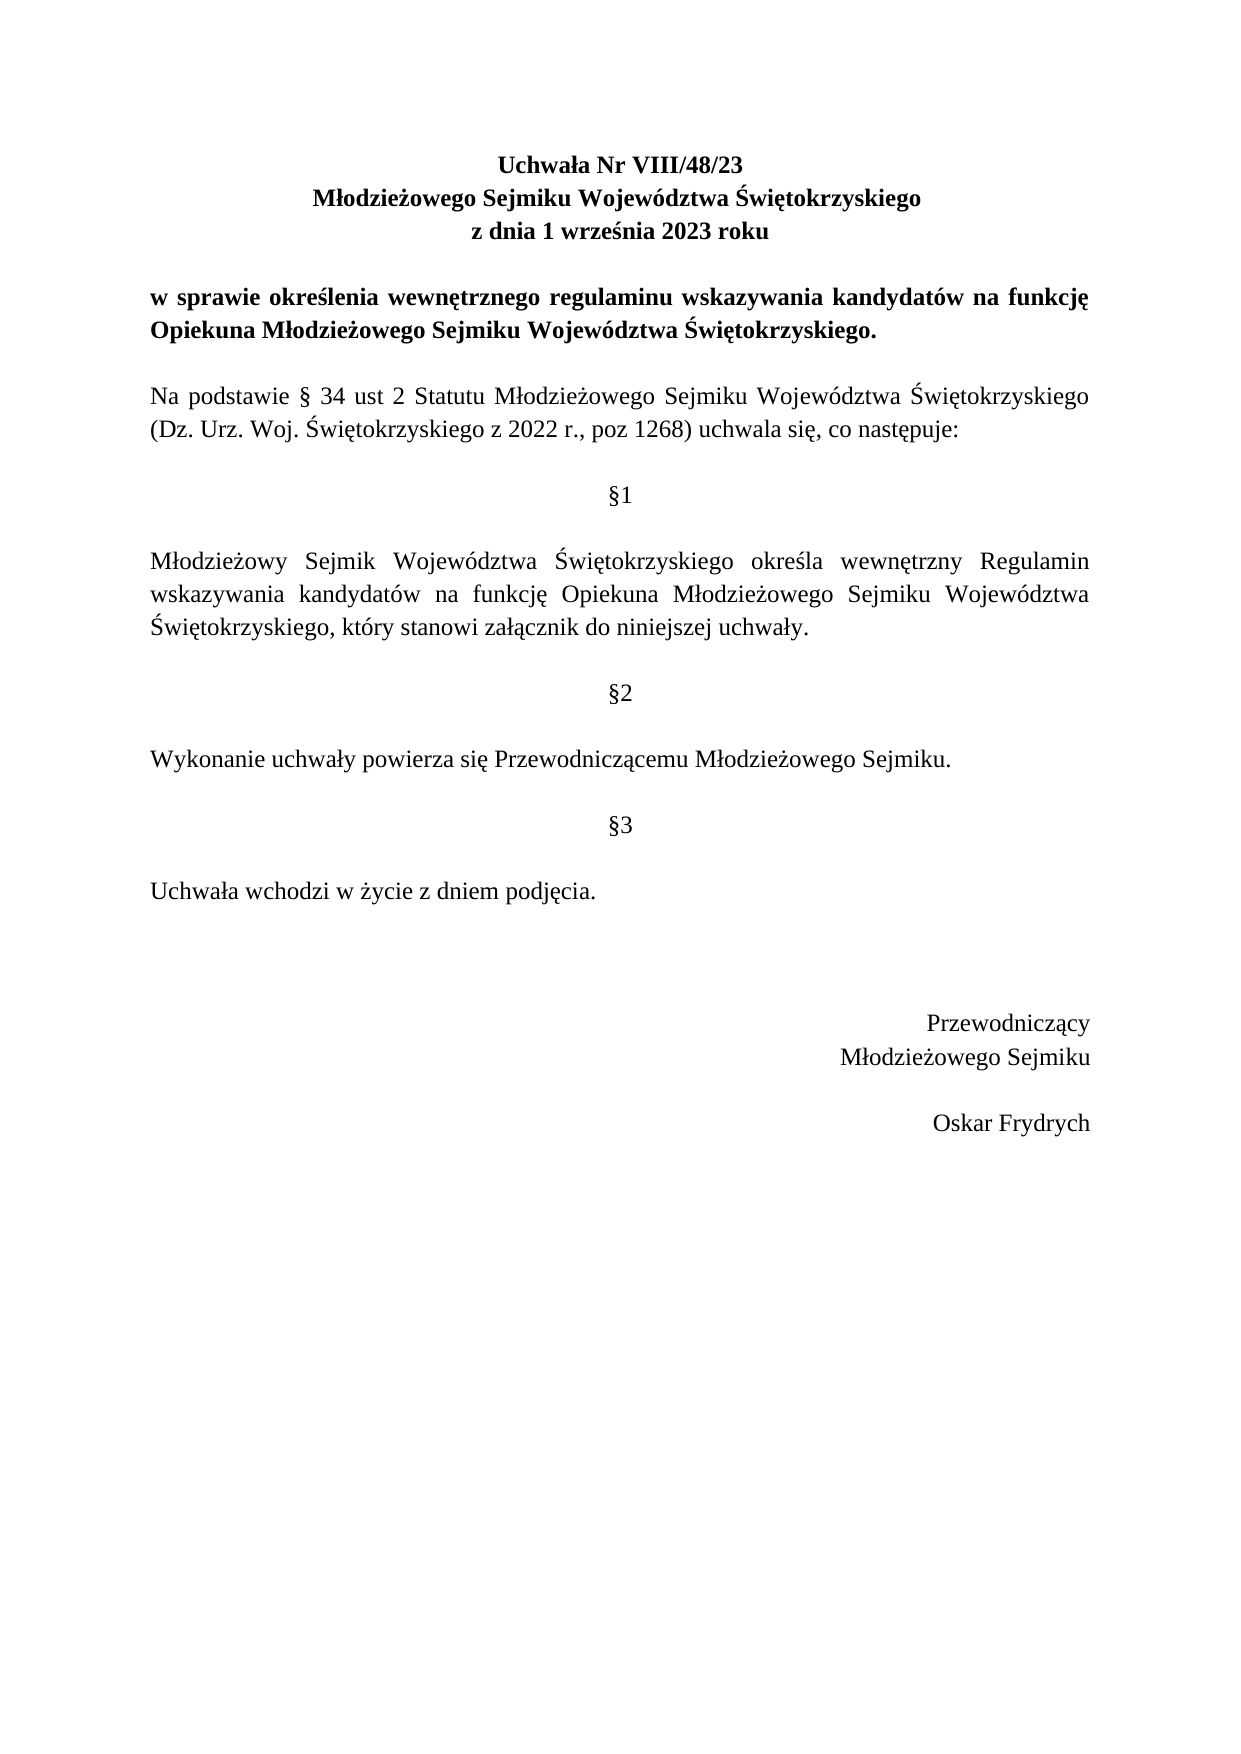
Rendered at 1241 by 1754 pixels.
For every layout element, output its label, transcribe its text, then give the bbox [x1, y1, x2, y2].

text Uchwała Nr VIII/48/23 Młodzieżowego Sejmiku Województwa Świętokrzyskiego z dnia 1 września 2023 roku [150, 150, 1090, 245]
text w sprawie określenia wewnętrznego regulaminu wskazywania kandydatów na funkcję Opiekuna Młodzieżowego Sejmiku Województwa Świętokrzyskiego. [150, 282, 1090, 344]
text Młodzieżowy Sejmik Województwa Świętokrzyskiego określa wewnętrzny Regulamin wskazywania kandydatów na funkcję Opiekuna Młodzieżowego Sejmiku Województwa Świętokrzyskiego, który stanowi załącznik do niniejszej uchwały. [150, 546, 1090, 641]
text Uchwała wchodzi w życie z dniem podjęcia. [150, 876, 1090, 905]
text Na podstawie § 34 ust 2 Statutu Młodzieżowego Sejmiku Województwa Świętokrzyskiego (Dz. Urz. Woj. Świętokrzyskiego z 2022 r., poz 1268) uchwala się, co następuje: [150, 381, 1090, 443]
text §2 [150, 678, 1090, 707]
text §3 [150, 810, 1090, 839]
text Wykonanie uchwały powierza się Przewodniczącemu Młodzieżowego Sejmiku. [150, 744, 1090, 773]
text Oskar Frydrych [150, 1108, 1090, 1136]
text §1 [150, 480, 1090, 509]
text Przewodniczący Młodzieżowego Sejmiku [150, 1008, 1090, 1070]
